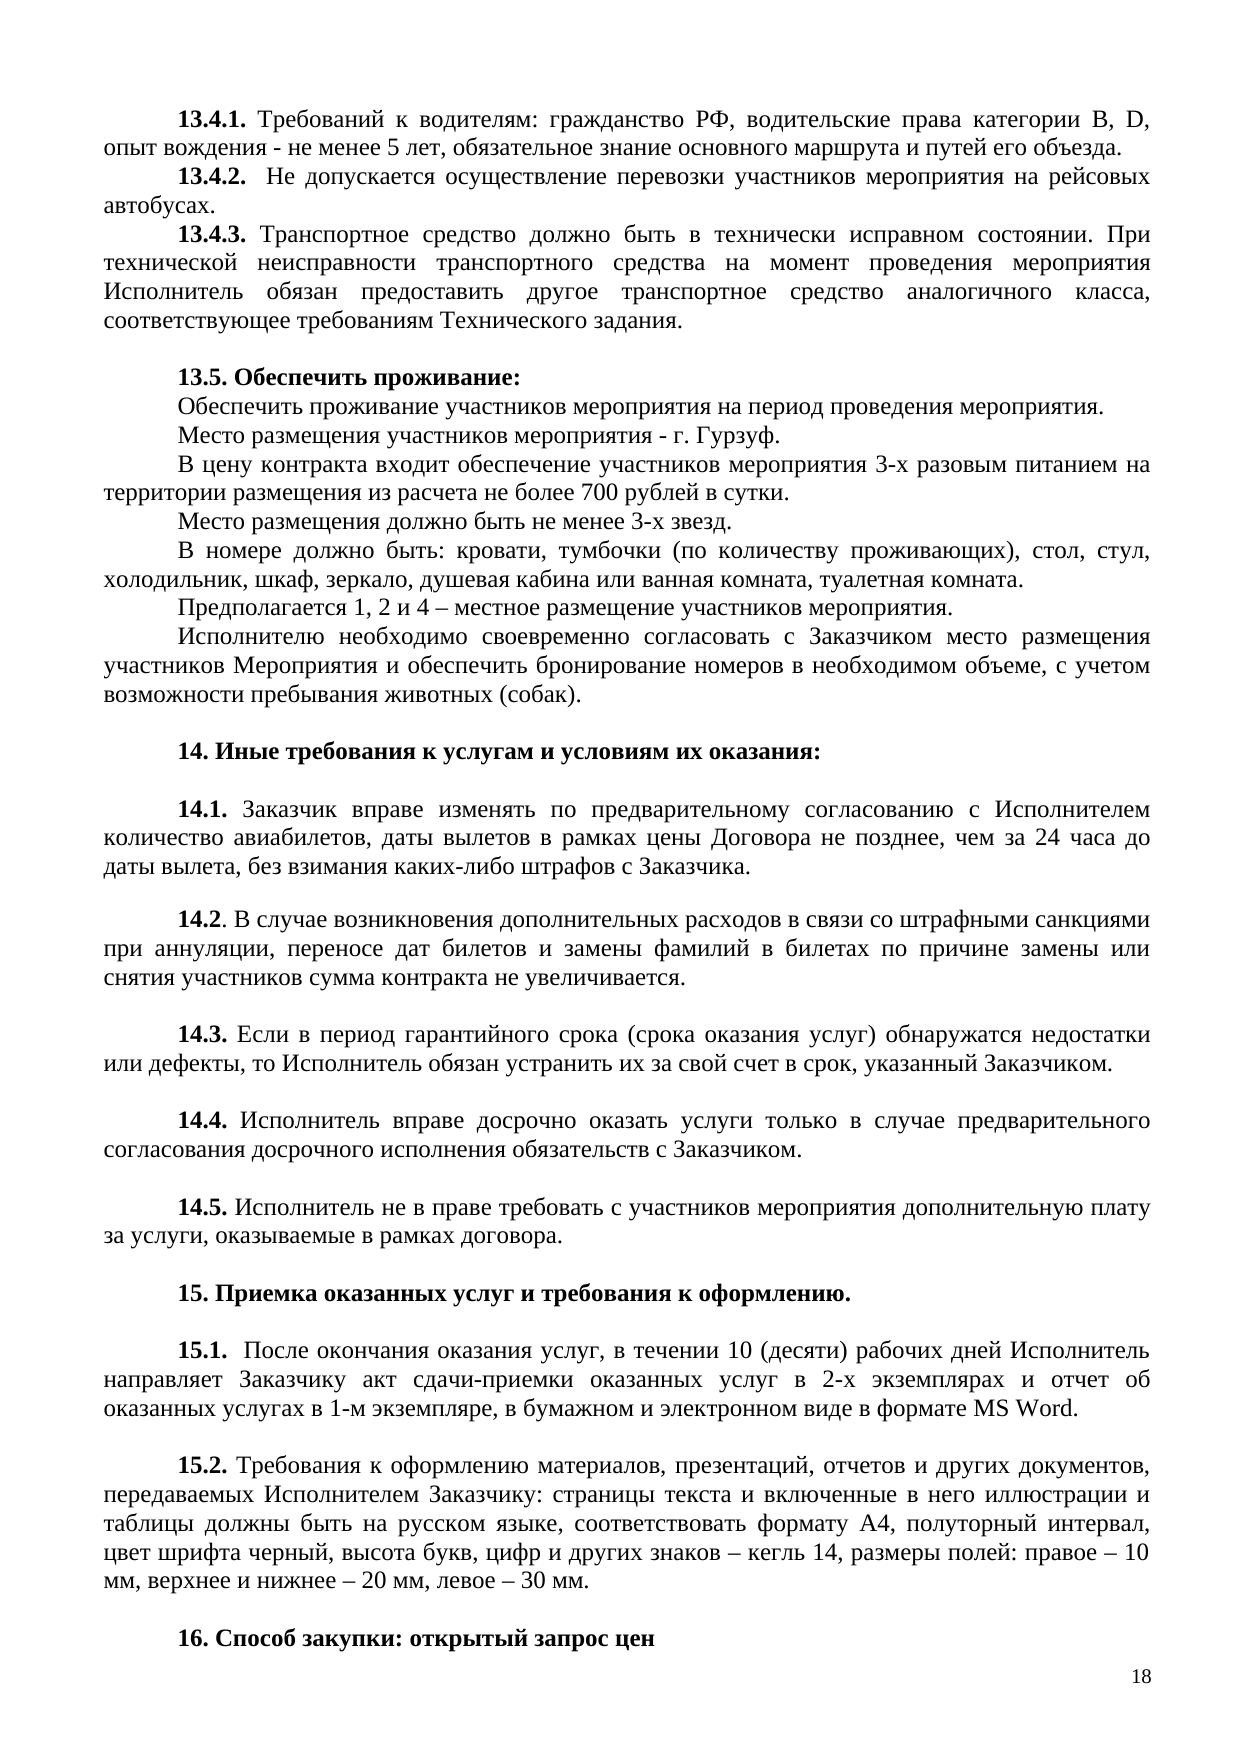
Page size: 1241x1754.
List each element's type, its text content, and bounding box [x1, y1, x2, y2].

text 14. Иные требования к услугам и условиям их оказания: [103, 736, 1152, 765]
text 14.2. В случае возникновения дополнительных расходов в связи со штрафными санкциями при аннуляции, переносе дат билетов и замены фамилий в билетах по причине замены или снятия участников сумма контракта не увеличивается. [103, 904, 1152, 990]
text 15. Приемка оказанных услуг и требования к оформлению. [103, 1278, 1152, 1307]
text 14.4. Исполнитель вправе досрочно оказать услуги только в случае предварительного согласования досрочного исполнения обязательств с Заказчиком. [103, 1105, 1152, 1163]
text Обеспечить проживание участников мероприятия на период проведения мероприятия. [103, 391, 1152, 420]
text 16. Способ закупки: открытый запрос цен [103, 1623, 1152, 1652]
text Исполнителю необходимо своевременно согласовать с Заказчиком место размещения участников Мероприятия и обеспечить бронирование номеров в необходимом объеме, с учетом возможности пребывания животных (собак). [103, 621, 1152, 707]
text Предполагается 1, 2 и 4 – местное размещение участников мероприятия. [103, 592, 1152, 621]
text 15.2. Требования к оформлению материалов, презентаций, отчетов и других документов, передаваемых Исполнителем Заказчику: страницы текста и включенные в него иллюстрации и таблицы должны быть на русском языке, соответствовать формату А4, полуторный интервал, цвет шрифта черный, высота букв, цифр и других знаков – кегль 14, размеры полей: правое – 10 мм, верхнее и нижнее – 20 мм, левое – 30 мм. [103, 1450, 1152, 1594]
text 13.5. Обеспечить проживание: [103, 362, 1152, 391]
text 15.1. После окончания оказания услуг, в течении 10 (десяти) рабочих дней Исполнитель направляет Заказчику акт сдачи-приемки оказанных услуг в 2-х экземплярах и отчет об оказанных услугах в 1-м экземпляре, в бумажном и электронном виде в формате MS Word. [103, 1335, 1152, 1422]
text 14.3. Если в период гарантийного срока (срока оказания услуг) обнаружатся недостатки или дефекты, то Исполнитель обязан устранить их за свой счет в срок, указанный Заказчиком. [103, 1019, 1152, 1077]
text 14.1. Заказчик вправе изменять по предварительному согласованию с Исполнителем количество авиабилетов, даты вылетов в рамках цены Договора не позднее, чем за 24 часа до даты вылета, без взимания каких-либо штрафов с Заказчика. [103, 794, 1152, 880]
text 13.4.2. Не допускается осуществление перевозки участников мероприятия на рейсовых автобусах. [103, 161, 1152, 219]
text Место размещения участников мероприятия - г. Гурзуф. [103, 420, 1152, 449]
text 13.4.3. Транспортное средство должно быть в технически исправном состоянии. При технической неисправности транспортного средства на момент проведения мероприятия Исполнитель обязан предоставить другое транспортное средство аналогичного класса, соответствующее требованиям Технического задания. [103, 219, 1152, 334]
text В номере должно быть: кровати, тумбочки (по количеству проживающих), стол, стул, холодильник, шкаф, зеркало, душевая кабина или ванная комната, туалетная комната. [103, 535, 1152, 592]
text 14.5. Исполнитель не в праве требовать с участников мероприятия дополнительную плату за услуги, оказываемые в рамках договора. [103, 1192, 1152, 1249]
text В цену контракта входит обеспечение участников мероприятия 3-х разовым питанием на территории размещения из расчета не более 700 рублей в сутки. [103, 449, 1152, 506]
text Место размещения должно быть не менее 3-х звезд. [103, 506, 1152, 535]
text 13.4.1. Требований к водителям: гражданство РФ, водительские права категории B, D, опыт вождения - не менее 5 лет, обязательное знание основного маршрута и путей его объезда. [103, 104, 1152, 161]
